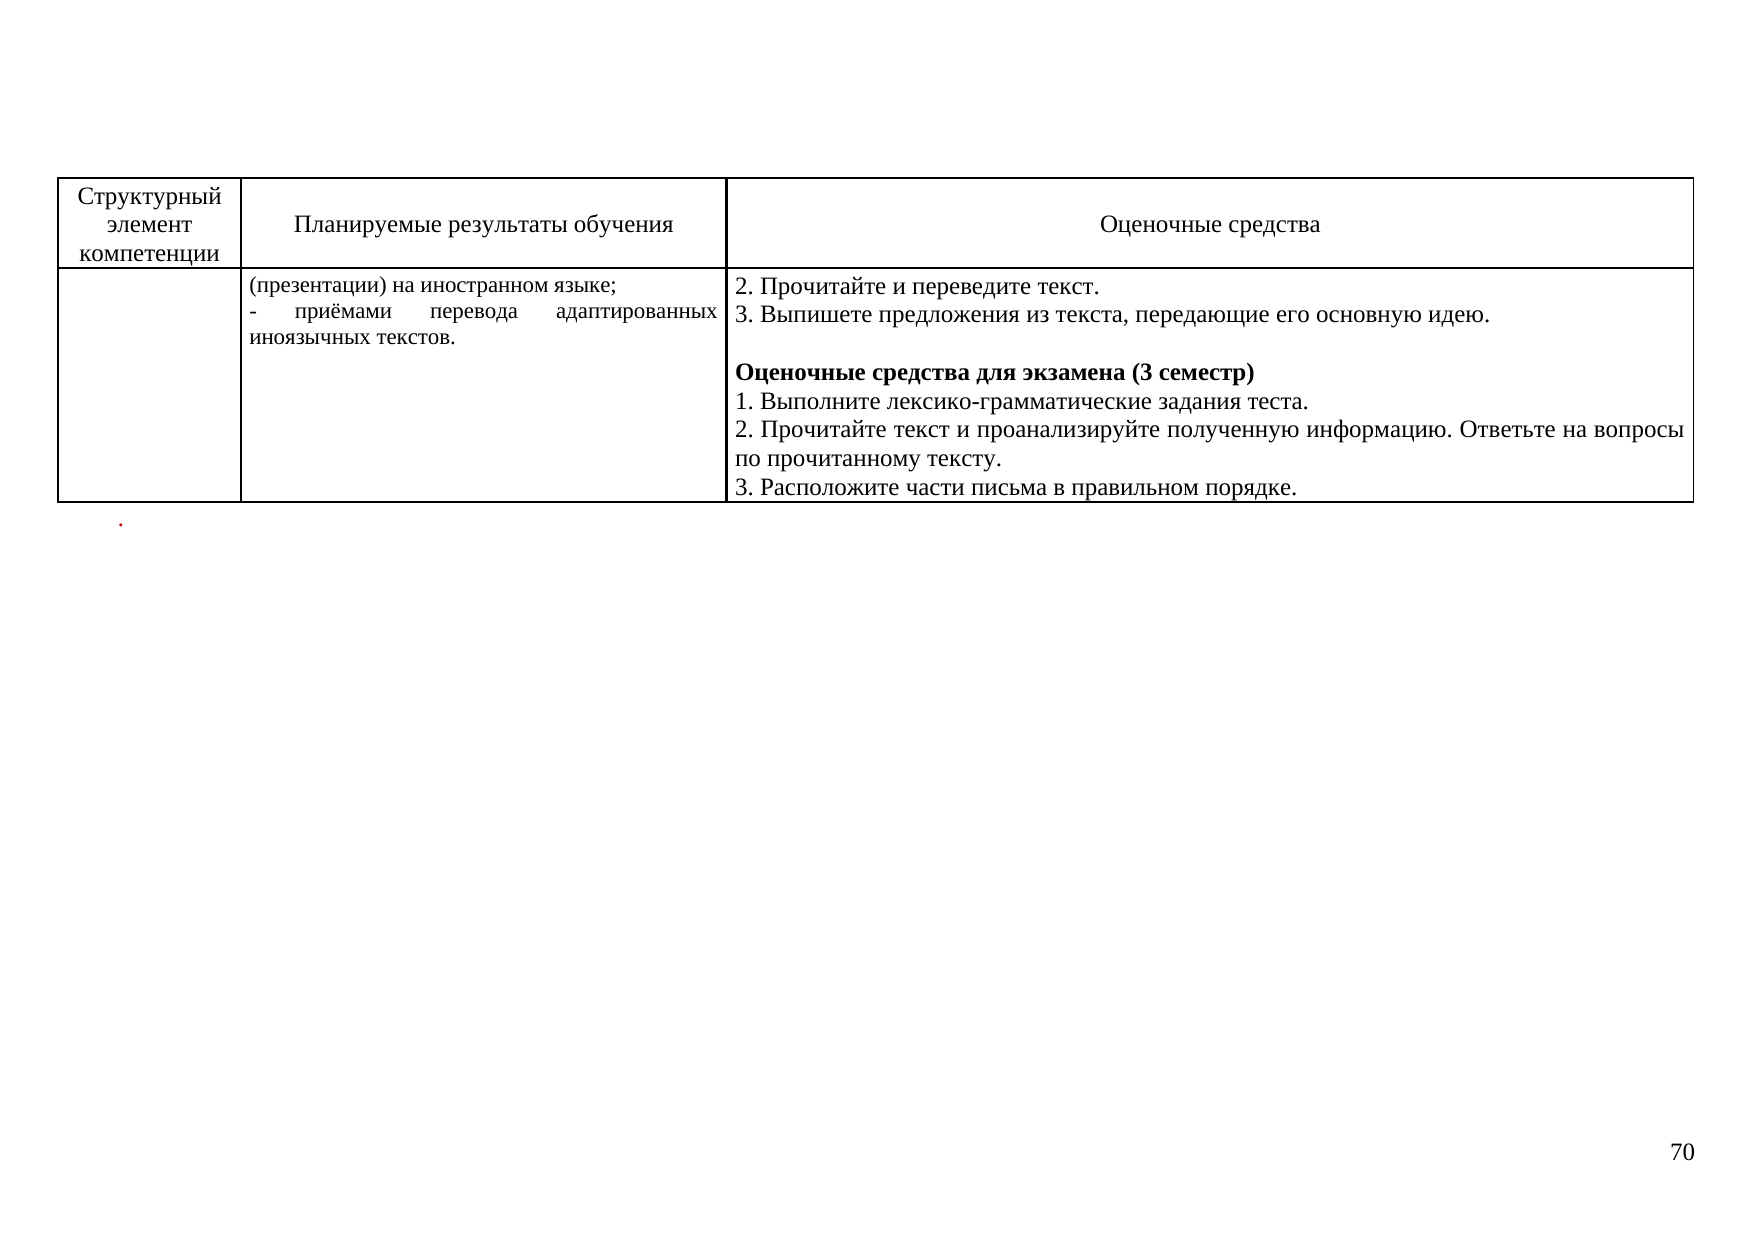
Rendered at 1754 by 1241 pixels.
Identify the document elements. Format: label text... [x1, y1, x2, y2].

text . [59, 503, 1695, 532]
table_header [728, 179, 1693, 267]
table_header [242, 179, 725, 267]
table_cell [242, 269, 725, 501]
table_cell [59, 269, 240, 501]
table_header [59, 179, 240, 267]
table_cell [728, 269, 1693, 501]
